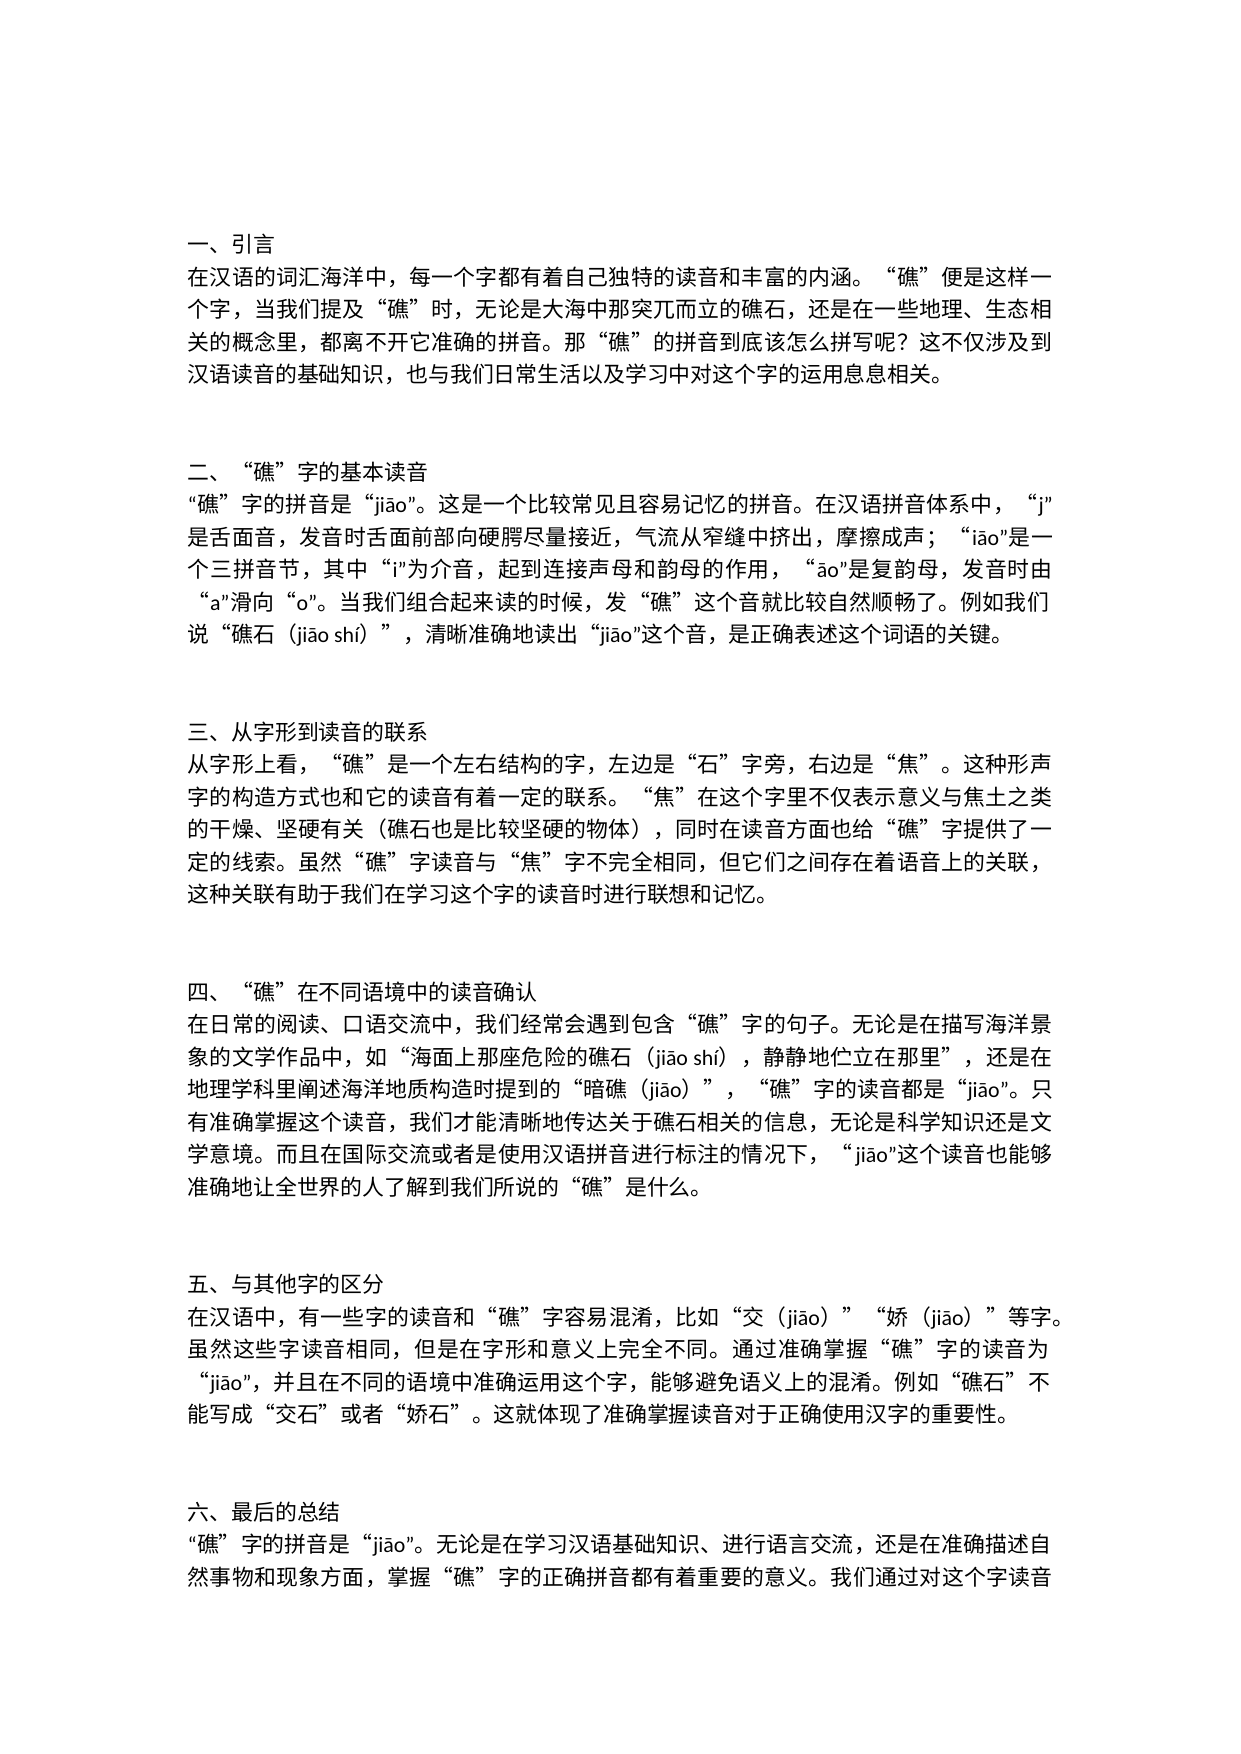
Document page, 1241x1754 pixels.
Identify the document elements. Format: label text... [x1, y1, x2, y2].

text 六、最后的总结 [187, 1494, 1053, 1527]
text 四、“礁”在不同语境中的读音确认 [187, 974, 1053, 1007]
text 二、“礁”字的基本读音 [187, 454, 1053, 487]
text 在汉语中，有一些字的读音和“礁”字容易混淆，比如“交（jiāo）”“娇（jiāo）”等字。虽然这些字读音相同，但是在字形和意义上完全不同。通过准确掌握“礁”字的读音为“jiāo”，并且在不同的语境中准确运用这个字，能够避免语义上的混淆。例如“礁石”不能写成“交石”或者“娇石”。这就体现了准确掌握读音对于正确使用汉字的重要性。 [187, 1299, 1053, 1429]
text “礁”字的拼音是“jiāo”。这是一个比较常见且容易记忆的拼音。在汉语拼音体系中，“j”是舌面音，发音时舌面前部向硬腭尽量接近，气流从窄缝中挤出，摩擦成声；“iāo”是一个三拼音节，其中“i”为介音，起到连接声母和韵母的作用，“āo”是复韵母，发音时由“a”滑向“o”。当我们组合起来读的时候，发“礁”这个音就比较自然顺畅了。例如我们说“礁石（jiāo shí）”，清晰准确地读出“jiāo”这个音，是正确表述这个词语的关键。 [187, 487, 1053, 649]
text 五、与其他字的区分 [187, 1267, 1053, 1299]
text 在日常的阅读、口语交流中，我们经常会遇到包含“礁”字的句子。无论是在描写海洋景象的文学作品中，如“海面上那座危险的礁石（jiāo shí），静静地伫立在那里”，还是在地理学科里阐述海洋地质构造时提到的“暗礁（jiāo）”，“礁”字的读音都是“jiāo”。只有准确掌握这个读音，我们才能清晰地传达关于礁石相关的信息，无论是科学知识还是文学意境。而且在国际交流或者是使用汉语拼音进行标注的情况下，“jiāo”这个读音也能够准确地让全世界的人了解到我们所说的“礁”是什么。 [187, 1007, 1053, 1202]
text 在汉语的词汇海洋中，每一个字都有着自己独特的读音和丰富的内涵。“礁”便是这样一个字，当我们提及“礁”时，无论是大海中那突兀而立的礁石，还是在一些地理、生态相关的概念里，都离不开它准确的拼音。那“礁”的拼音到底该怎么拼写呢？这不仅涉及到汉语读音的基础知识，也与我们日常生活以及学习中对这个字的运用息息相关。 [187, 259, 1053, 389]
text 一、引言 [187, 227, 1053, 259]
text 三、从字形到读音的联系 [187, 714, 1053, 747]
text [187, 1527, 1053, 1592]
text 从字形上看，“礁”是一个左右结构的字，左边是“石”字旁，右边是“焦”。这种形声字的构造方式也和它的读音有着一定的联系。“焦”在这个字里不仅表示意义与焦土之类的干燥、坚硬有关（礁石也是比较坚硬的物体），同时在读音方面也给“礁”字提供了一定的线索。虽然“礁”字读音与“焦”字不完全相同，但它们之间存在着语音上的关联，这种关联有助于我们在学习这个字的读音时进行联想和记忆。 [187, 747, 1053, 909]
